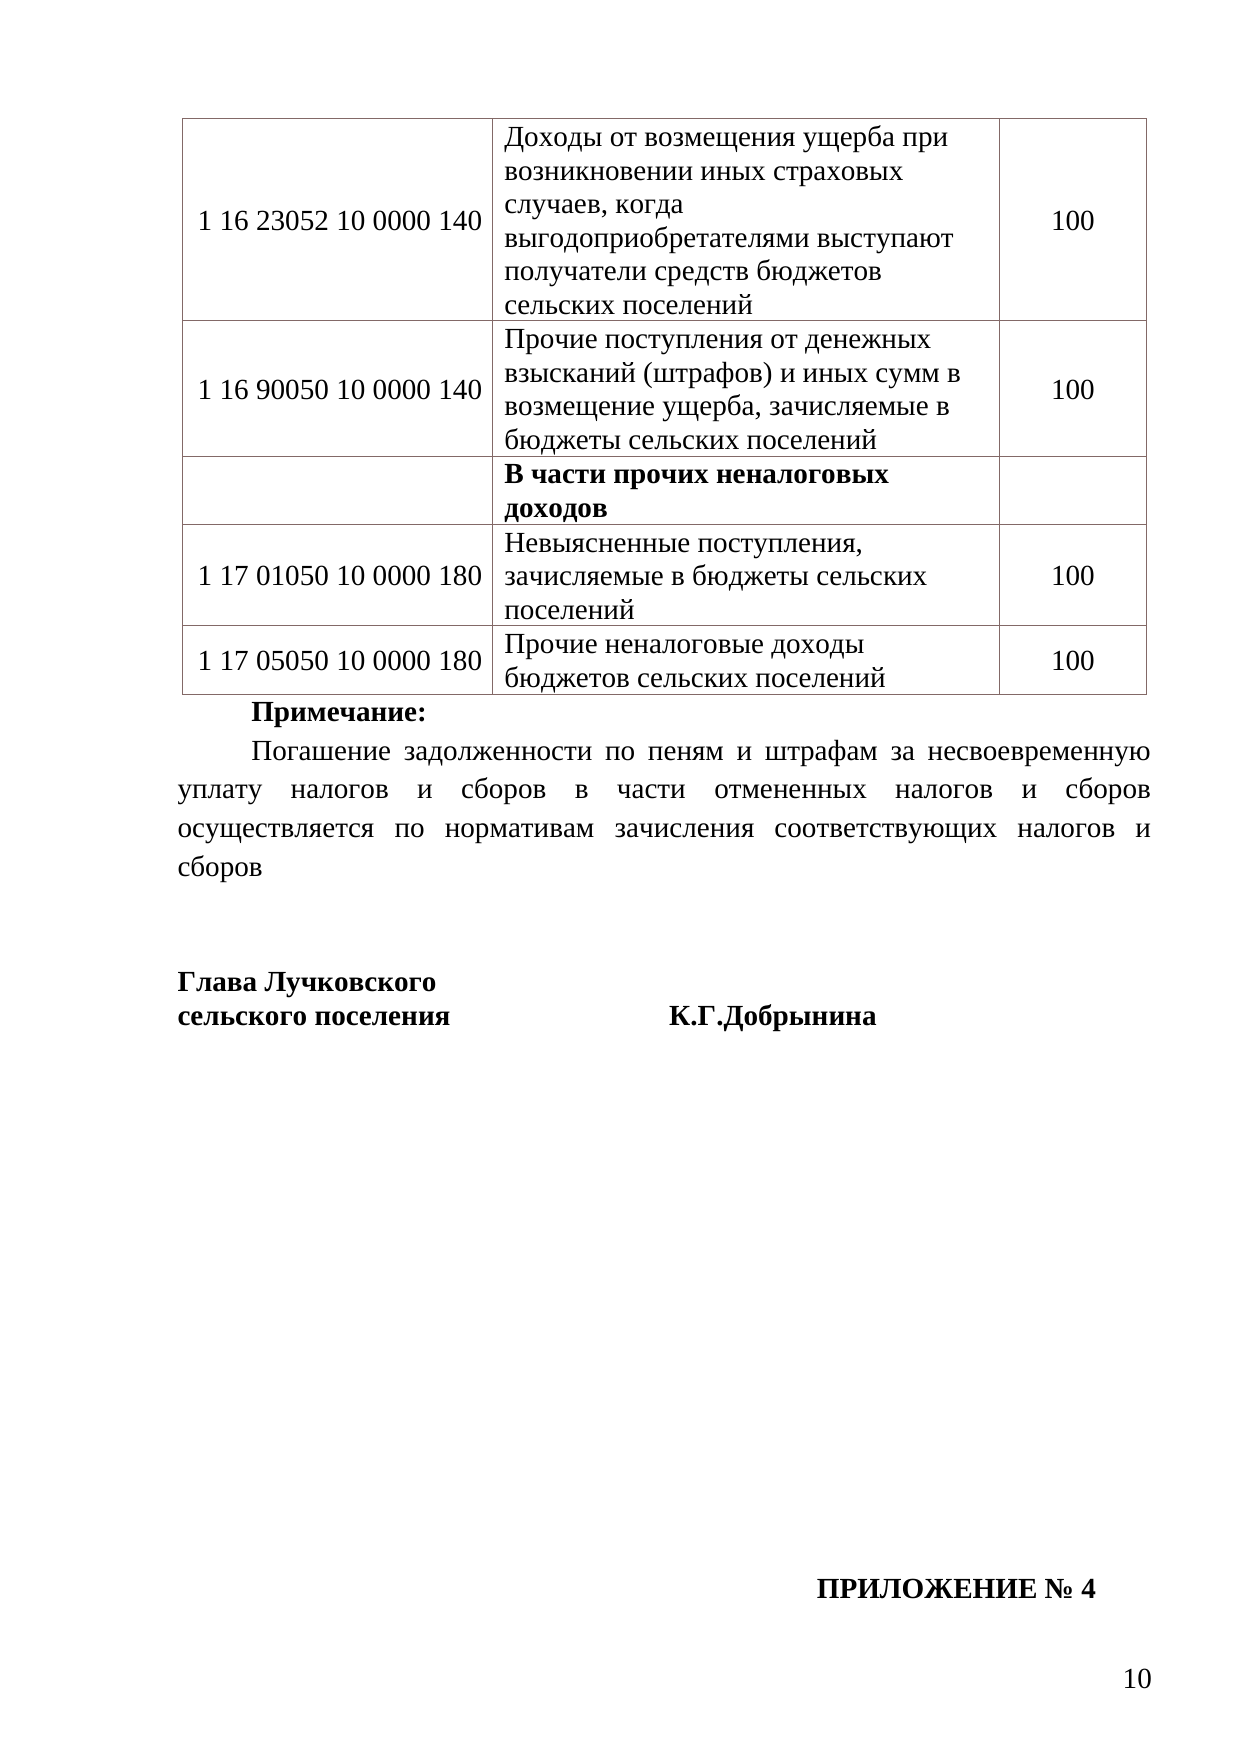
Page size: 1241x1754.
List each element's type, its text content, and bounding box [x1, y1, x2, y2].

table_cell [183, 457, 492, 524]
table_cell 1 16 23052 10 0000 140 [183, 119, 492, 320]
table_cell [1000, 457, 1146, 524]
table_cell Доходы от возмещения ущерба при возникновении иных страховых случаев, когда выгодоприобретателями выступают получатели средств бюджетов сельских поселений [493, 119, 999, 320]
table_cell 1 17 05050 10 0000 180 [183, 626, 492, 693]
text сельского поселения К.Г.Добрынина [177, 998, 1152, 1031]
text Приложение № 4 [177, 1571, 1144, 1604]
table_cell 1 16 90050 10 0000 140 [183, 321, 492, 456]
table_cell Прочие неналоговые доходы бюджетов сельских поселений [493, 626, 999, 693]
table_cell 100 [1000, 525, 1146, 625]
table_cell 1 17 01050 10 0000 180 [183, 525, 492, 625]
text Погашение задолженности по пеням и штрафам за несвоевременную уплату налогов и сборов в части отмененных налогов и сборов осуществляется по нормативам зачисления соответствующих налогов и сборов [177, 733, 1152, 882]
text Глава Лучковского [177, 964, 1152, 998]
table_cell 100 [1000, 321, 1146, 456]
table_cell Прочие поступления от денежных взысканий (штрафов) и иных сумм в возмещение ущерба, зачисляемые в бюджеты сельских поселений [493, 321, 999, 456]
table_cell В части прочих неналоговых доходов [493, 457, 999, 524]
table_cell 100 [1000, 119, 1146, 320]
table_cell 100 [1000, 626, 1146, 693]
table_cell Невыясненные поступления, зачисляемые в бюджеты сельских поселений [493, 525, 999, 625]
text Примечание: [177, 694, 1152, 728]
